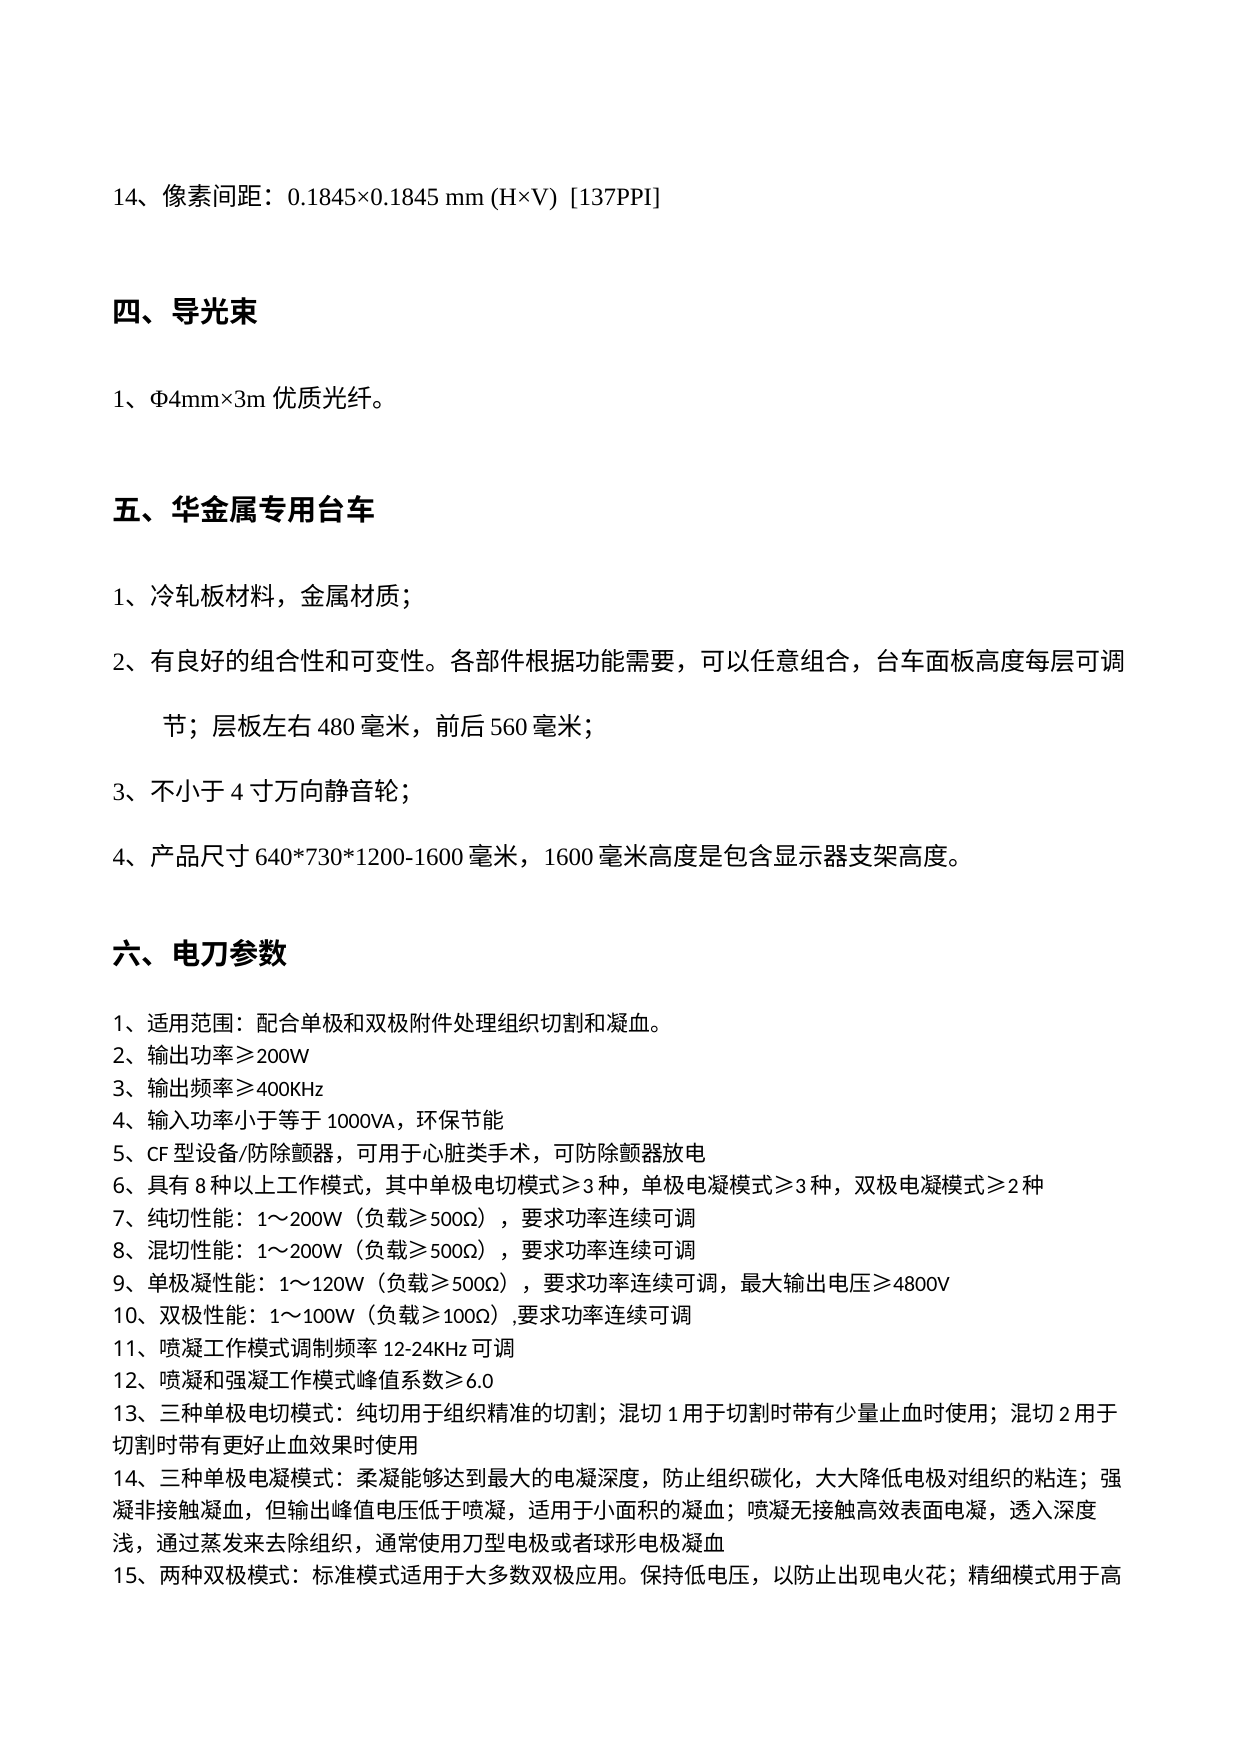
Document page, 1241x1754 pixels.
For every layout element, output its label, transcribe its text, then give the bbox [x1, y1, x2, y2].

list 混切性能：1～200W（负载≥500Ω），要求功率连续可调 [112, 1233, 1128, 1265]
text 3、不小于 4 寸万向静音轮； [112, 757, 1128, 822]
text 1、冷轧板材料，金属材质； [112, 562, 1128, 627]
list 三种单极电凝模式：柔凝能够达到最大的电凝深度，防止组织碳化，大大降低电极对组织的粘连；强凝非接触凝血，但输出峰值电压低于喷凝，适用于小面积的凝血；喷凝无接触高效表面电凝，透入深度浅，通过蒸发来去除组织，通常使用刀型电极或者球形电极凝血 [112, 1460, 1128, 1558]
list 喷凝和强凝工作模式峰值系数≥6.0 [112, 1363, 1128, 1395]
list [112, 1558, 1128, 1590]
list 三种单极电切模式：纯切用于组织精准的切割；混切1用于切割时带有少量止血时使用；混切2用于切割时带有更好止血效果时使用 [112, 1395, 1128, 1460]
list 单极凝性能：1～120W（负载≥500Ω），要求功率连续可调，最大输出电压≥4800V [112, 1265, 1128, 1298]
text 2、有良好的组合性和可变性。各部件根据功能需要，可以任意组合，台车面板高度每层可调节；层板左右480毫米，前后560毫米； [112, 627, 1128, 757]
list 双极性能：1～100W（负载≥100Ω）,要求功率连续可调 [112, 1298, 1128, 1330]
text 1、Φ4mm×3m 优质光纤。 [112, 364, 1128, 429]
text 4、产品尺寸640*730*1200-1600毫米，1600毫米高度是包含显示器支架高度。 [112, 822, 1128, 887]
list 输出功率≥200W [112, 1038, 1128, 1070]
list 纯切性能：1～200W（负载≥500Ω），要求功率连续可调 [112, 1200, 1128, 1233]
text 四、导光束 [112, 278, 1128, 343]
list 电刀参数 [112, 919, 1128, 984]
text 14、像素间距：0.1845×0.1845 mm (H×V) [137PPI] [112, 162, 1128, 227]
list 具有8种以上工作模式，其中单极电切模式≥3种，单极电凝模式≥3种，双极电凝模式≥2种 [112, 1168, 1128, 1200]
list 输出频率≥400KHz [112, 1070, 1128, 1103]
list 输入功率小于等于1000VA，环保节能 [112, 1103, 1128, 1135]
text 五、华金属专用台车 [112, 476, 1128, 541]
list 适用范围：配合单极和双极附件处理组织切割和凝血。 [112, 1005, 1128, 1038]
list CF型设备/防除颤器，可用于心脏类手术，可防除颤器放电 [112, 1135, 1128, 1168]
list 喷凝工作模式调制频率12-24KHz可调 [112, 1330, 1128, 1363]
